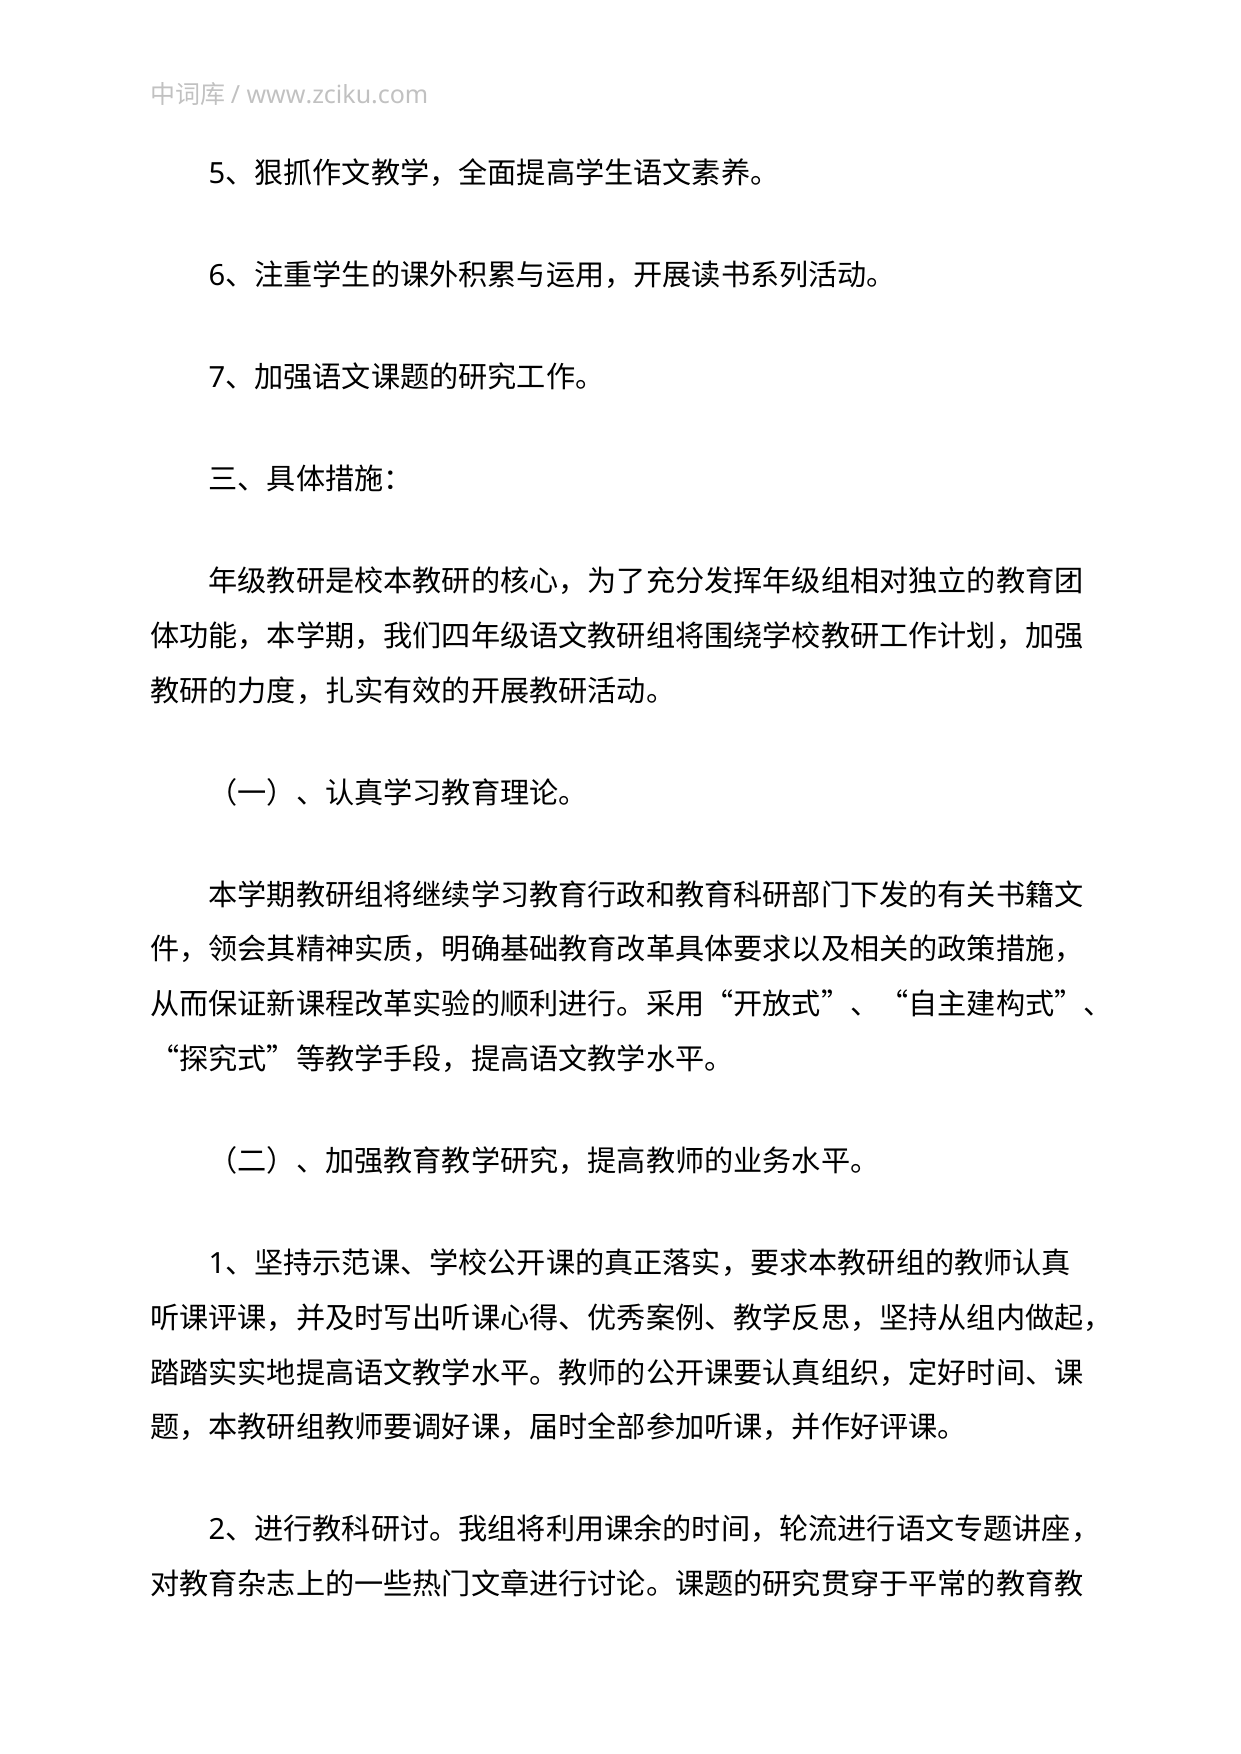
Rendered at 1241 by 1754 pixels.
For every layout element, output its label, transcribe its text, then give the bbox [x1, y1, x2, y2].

text 1、坚持示范课、学校公开课的真正落实，要求本教研组的教师认真听课评课，并及时写出听课心得、优秀案例、教学反思，坚持从组内做起，踏踏实实地提高语文教学水平。教师的公开课要认真组织，定好时间、课题，本教研组教师要调好课，届时全部参加听课，并作好评课。 [150, 1239, 1090, 1446]
text （一）、认真学习教育理论。 [150, 769, 1090, 812]
text 年级教研是校本教研的核心，为了充分发挥年级组相对独立的教育团体功能，本学期，我们四年级语文教研组将围绕学校教研工作计划，加强教研的力度，扎实有效的开展教研活动。 [150, 558, 1090, 710]
text 本学期教研组将继续学习教育行政和教育科研部门下发的有关书籍文件，领会其精神实质，明确基础教育改革具体要求以及相关的政策措施，从而保证新课程改革实验的顺利进行。采用“开放式”、“自主建构式”、“探究式”等教学手段，提高语文教学水平。 [150, 871, 1090, 1078]
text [150, 1506, 1090, 1603]
text 5、狠抓作文教学，全面提高学生语文素养。 [150, 150, 1090, 192]
text 7、加强语文课题的研究工作。 [150, 354, 1090, 396]
text 三、具体措施： [150, 456, 1090, 498]
text （二）、加强教育教学研究，提高教师的业务水平。 [150, 1137, 1090, 1180]
text 6、注重学生的课外积累与运用，开展读书系列活动。 [150, 252, 1090, 294]
